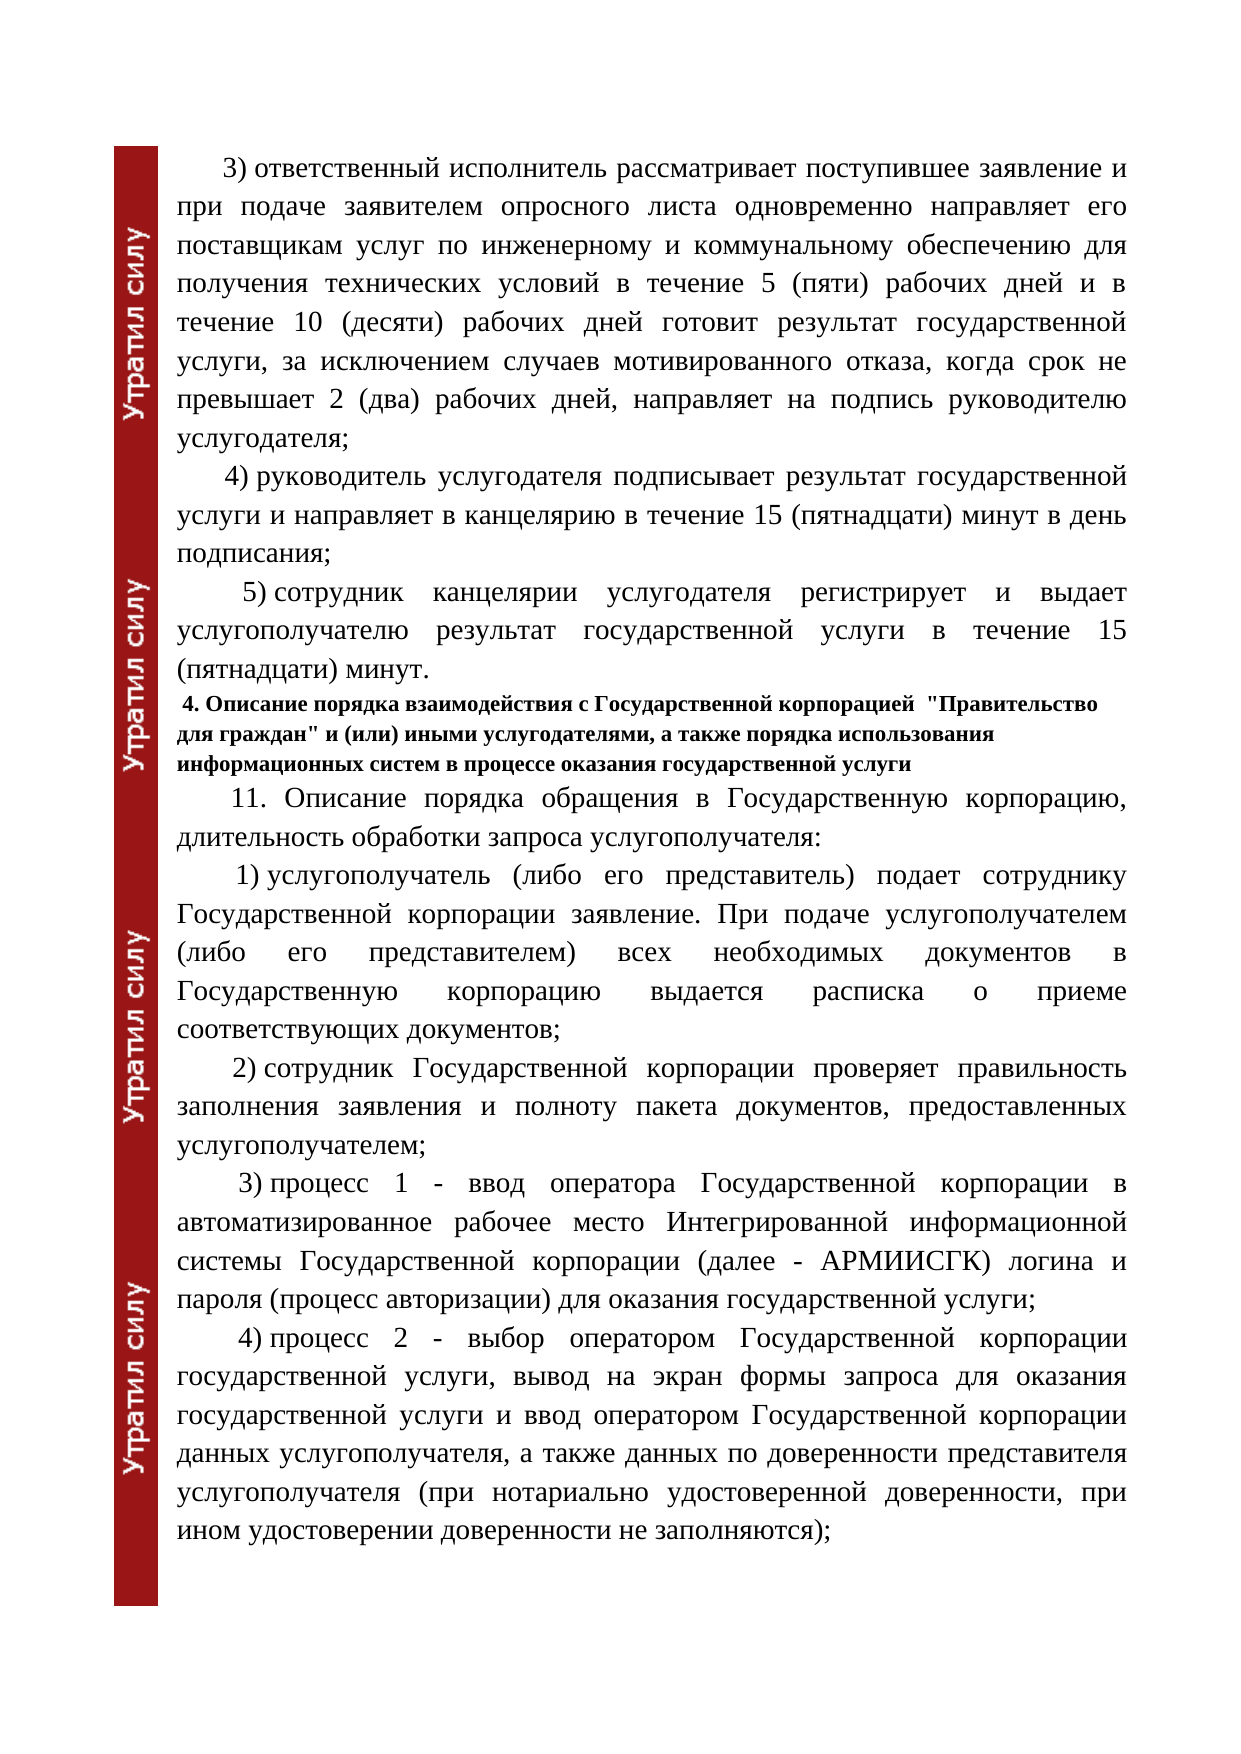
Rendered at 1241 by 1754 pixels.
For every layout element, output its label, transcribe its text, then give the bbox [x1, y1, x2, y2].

picture [114, 453, 158, 458]
text 5) сотрудник канцелярии услугодателя регистрирует и выдает услугополучателю результат государственной услуги в течение 15 (пятнадцати) минут. [112, 574, 1128, 684]
text 11. Описание порядка обращения в Государственную корпорацию, длительность обработки запроса услугополучателя: [112, 780, 1128, 852]
picture [114, 1045, 158, 1050]
text 2) сотрудник Государственной корпорации проверяет правильность заполнения заявления и полноту пакета документов, предоставленных услугополучателем; [112, 1050, 1128, 1161]
picture [114, 146, 158, 150]
picture [114, 1546, 158, 1606]
text 4. Описание порядка взаимодействия с Государственной корпорацией "Правительство для граждан" и (или) иными услугодателями, а также порядка использования информационных систем в процессе оказания государственной услуги [112, 689, 1128, 776]
picture [114, 1315, 158, 1320]
picture [114, 852, 158, 857]
picture [114, 684, 158, 689]
text 3) ответственный исполнитель рассматривает поступившее заявление и при подаче заявителем опросного листа одновременно направляет его поставщикам услуг по инженерному и коммунальному обеспечению для получения технических условий в течение 5 (пяти) рабочих дней и в течение 10 (десяти) рабочих дней готовит результат государственной услуги, за исключением случаев мотивированного отказа, когда срок не превышает 2 (два) рабочих дней, направляет на подпись руководителю услугодателя; [112, 150, 1128, 453]
picture [114, 776, 158, 780]
text 3) процесс 1 - ввод оператора Государственной корпорации в автоматизированное рабочее место Интегрированной информационной системы Государственной корпорации (далее - АРМИИСГК) логина и пароля (процесс авторизации) для оказания государственной услуги; [112, 1166, 1128, 1315]
text 1) услугополучатель (либо его представитель) подает сотруднику Государственной корпорации заявление. При подаче услугополучателем (либо его представителем) всех необходимых документов в Государственную корпорацию выдается расписка о приеме соответствующих документов; [112, 857, 1128, 1045]
text 4) процесс 2 - выбор оператором Государственной корпорации государственной услуги, вывод на экран формы запроса для оказания государственной услуги и ввод оператором Государственной корпорации данных услугополучателя, а также данных по доверенности представителя услугополучателя (при нотариально удостоверенной доверенности, при ином удостоверении доверенности не заполняются); [112, 1320, 1128, 1546]
text 4) руководитель услугодателя подписывает результат государственной услуги и направляет в канцелярию в течение 15 (пятнадцати) минут в день подписания; [112, 458, 1128, 569]
picture [114, 1161, 158, 1166]
picture [114, 569, 158, 574]
